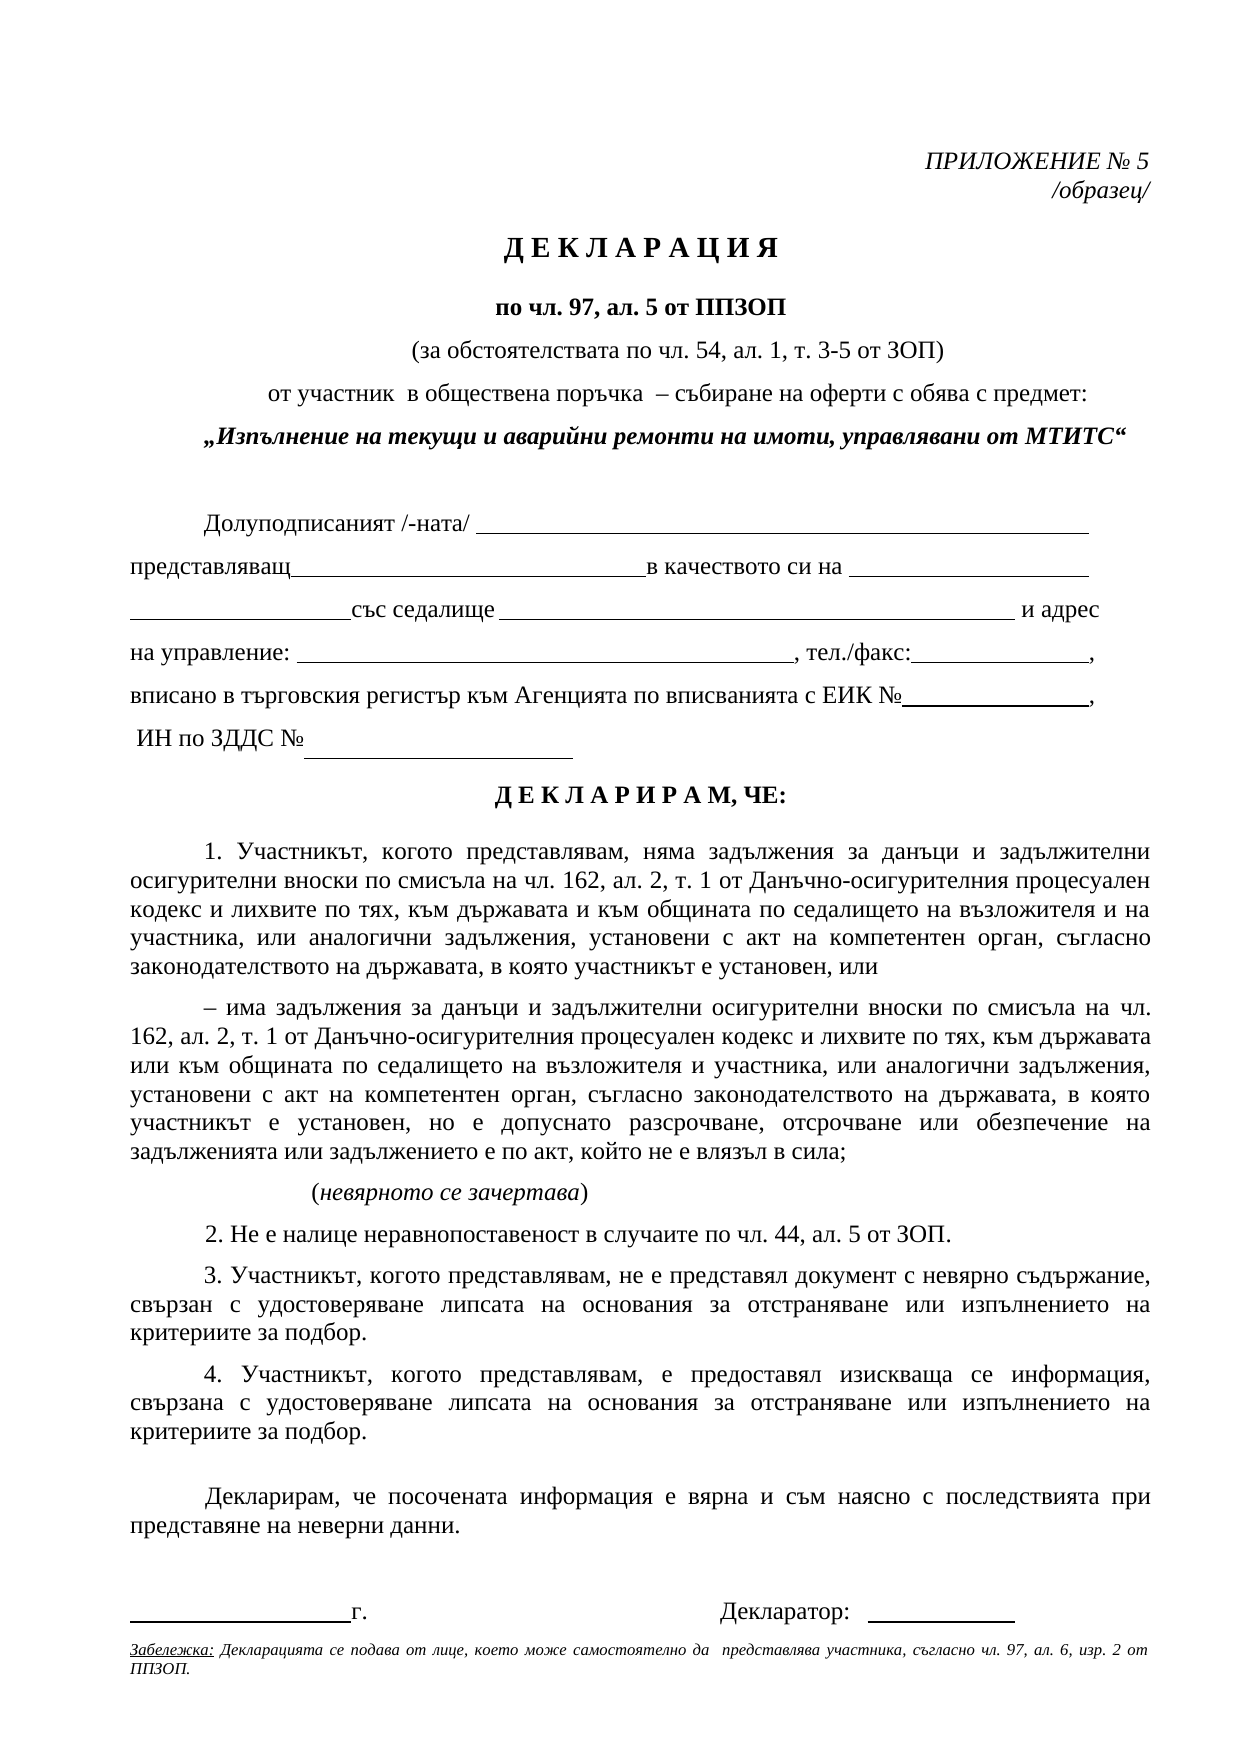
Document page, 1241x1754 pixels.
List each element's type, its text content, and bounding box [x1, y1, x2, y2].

text (за обстоятелствата по чл. 54, ал. 1, т. 3-5 от ЗОП) [204, 335, 1152, 364]
text Д Е К Л А Р И Р А М, ЧЕ: [130, 781, 1152, 809]
text 3. Участникът, когото представлявам, не е представял документ с невярно съдържание, свързан с удостоверяване липсата на основания за отстраняване или изпълнението на критериите за подбор. [130, 1260, 1152, 1346]
text г. Декларатор: [130, 1596, 1152, 1625]
text (невярното се зачертава) [130, 1177, 1152, 1206]
text Долуподписаният /-ната/ [130, 508, 1152, 536]
text на управление: , тел./факс: , вписано в търговския регистър към Агенцията по вписванията с ЕИК № , [130, 637, 1152, 709]
text „Изпълнение на текущи и аварийни ремонти на имоти, управлявани от МТИТС“ [130, 421, 1152, 450]
text – има задължения за данъци и задължителни осигурителни вноски по смисъла на чл. 162, ал. 2, т. 1 от Данъчно-осигурителния процесуален кодекс и лихвите по тях, към държавата или към общината по седалището на възложителя и участника, или аналогични задължения, установени с акт на компетентен орган, съгласно законодателството на държавата, в която участникът е установен, но е допуснато разсрочване, отсрочване или обезпечение на задълженията или задължението е по акт, който не е влязъл в сила; [130, 992, 1152, 1165]
text представляващ в качеството си на [130, 551, 1152, 579]
text 1. Участникът, когото представлявам, няма задължения за данъци и задължителни осигурителни вноски по смисъла на чл. 162, ал. 2, т. 1 от Данъчно-осигурителния процесуален кодекс и лихвите по тях, към държавата и към общината по седалището на възложителя и на участника, или аналогични задължения, установени с акт на компетентен орган, съгласно законодателството на държавата, в която участникът е установен, или [130, 836, 1152, 980]
text ИН по ЗДДС № [130, 723, 1152, 762]
text ПРИЛОЖЕНИЕ № 5 [130, 146, 1152, 175]
text Забележка: Декларацията се подава от лице, което може самостоятелно да представлява участника, съгласно чл. 97, ал. 6, изр. 2 от ППЗОП. [130, 1639, 1152, 1678]
title Д Е К Л А Р А Ц И Я [130, 230, 1152, 263]
text от участник в обществена поръчка – събиране на оферти с обява с предмет: [204, 378, 1152, 407]
text 2. Не е налице неравнопоставеност в случаите по чл. 44, ал. 5 от ЗОП. [130, 1219, 1152, 1247]
text /образец/ [130, 175, 1152, 203]
text по чл. 97, ал. 5 от ППЗОП [130, 292, 1152, 321]
text Декларирам, че посочената информация е вярна и съм наясно с последствията при представяне на неверни данни. [130, 1481, 1152, 1539]
text 4. Участникът, когото представлявам, е предоставял изискваща се информация, свързана с удостоверяване липсата на основания за отстраняване или изпълнението на критериите за подбор. [130, 1359, 1152, 1445]
text със седалище и адрес [130, 594, 1152, 623]
